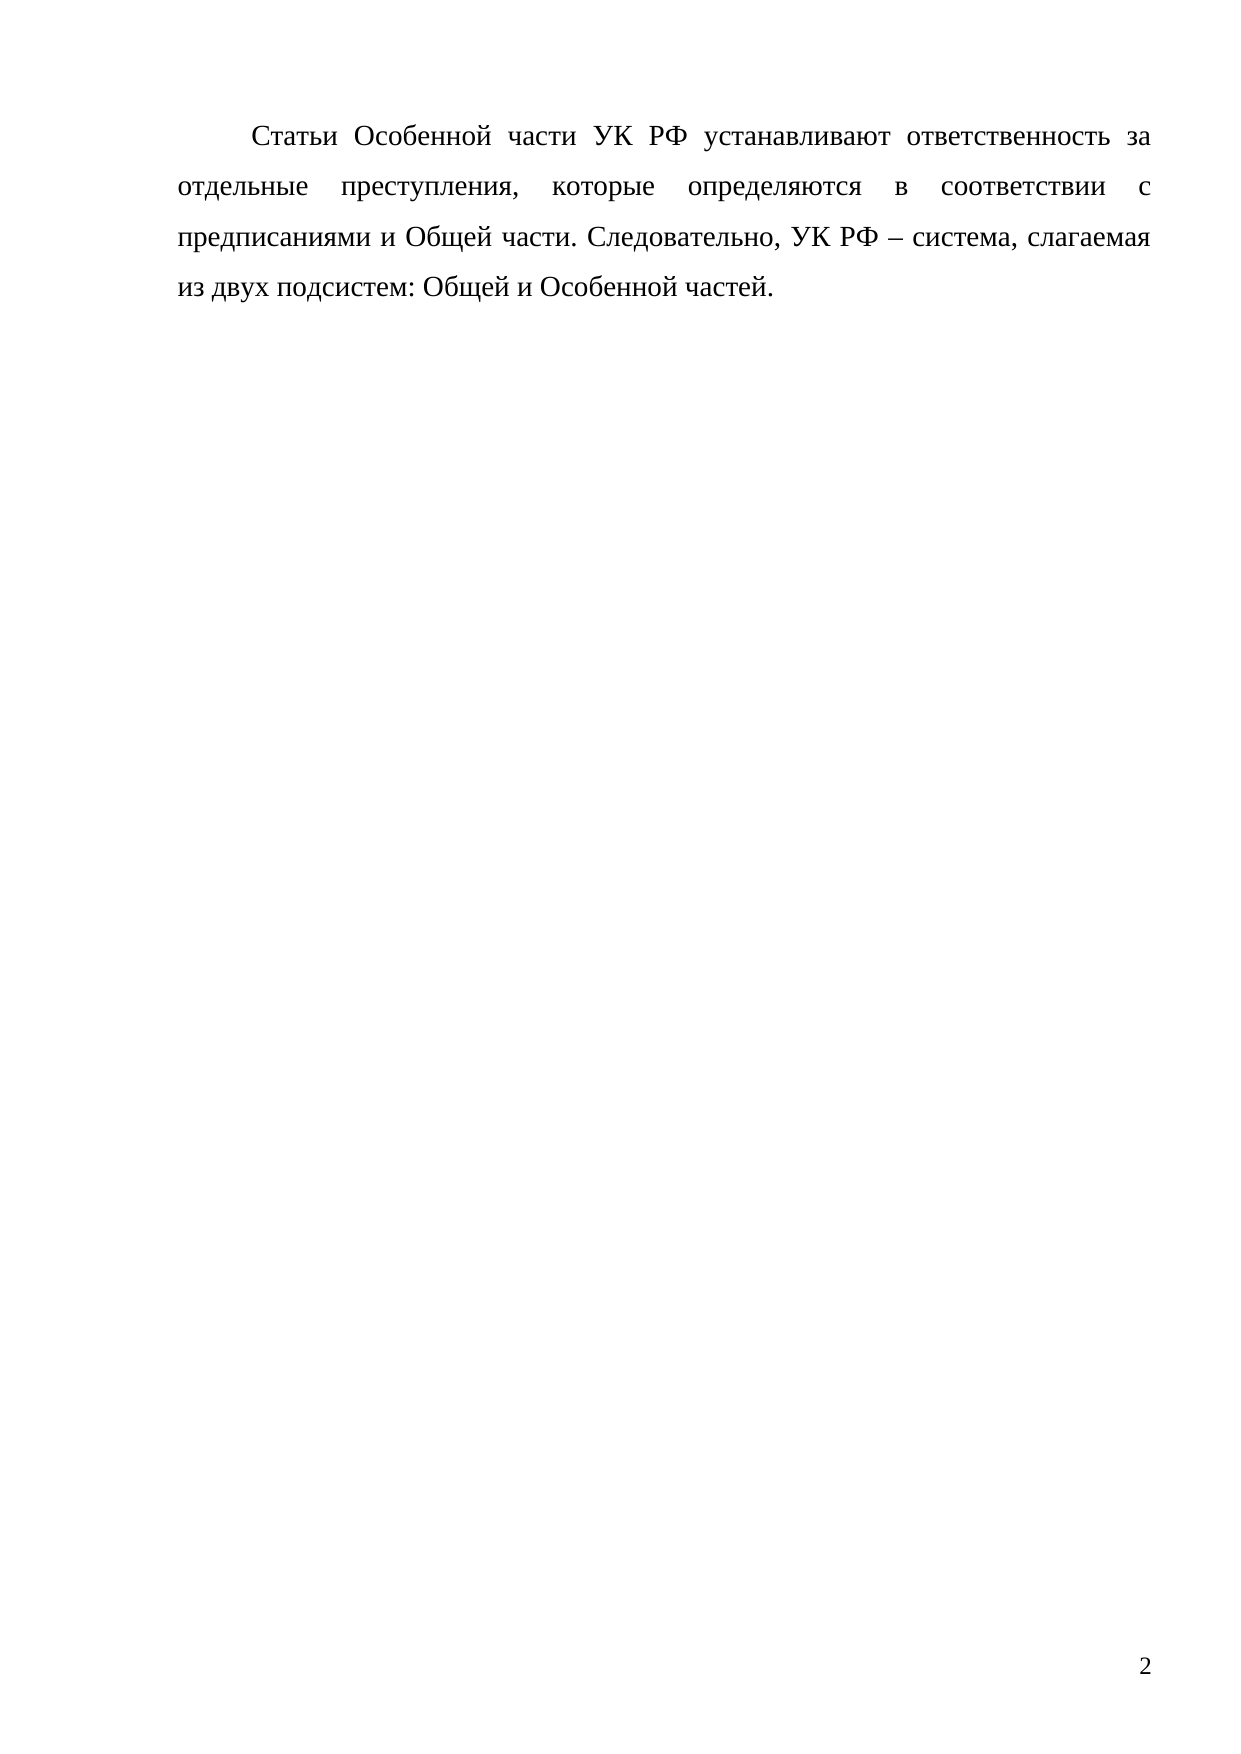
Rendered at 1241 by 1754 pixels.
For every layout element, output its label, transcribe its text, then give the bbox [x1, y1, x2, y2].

text Статьи Особенной части УК РФ устанавливают ответственность за отдельные преступления, которые определяются в соответствии с предписаниями и Общей части. Следовательно, УК РФ – система, слагаемая из двух подсистем: Общей и Особенной частей. [177, 118, 1152, 303]
